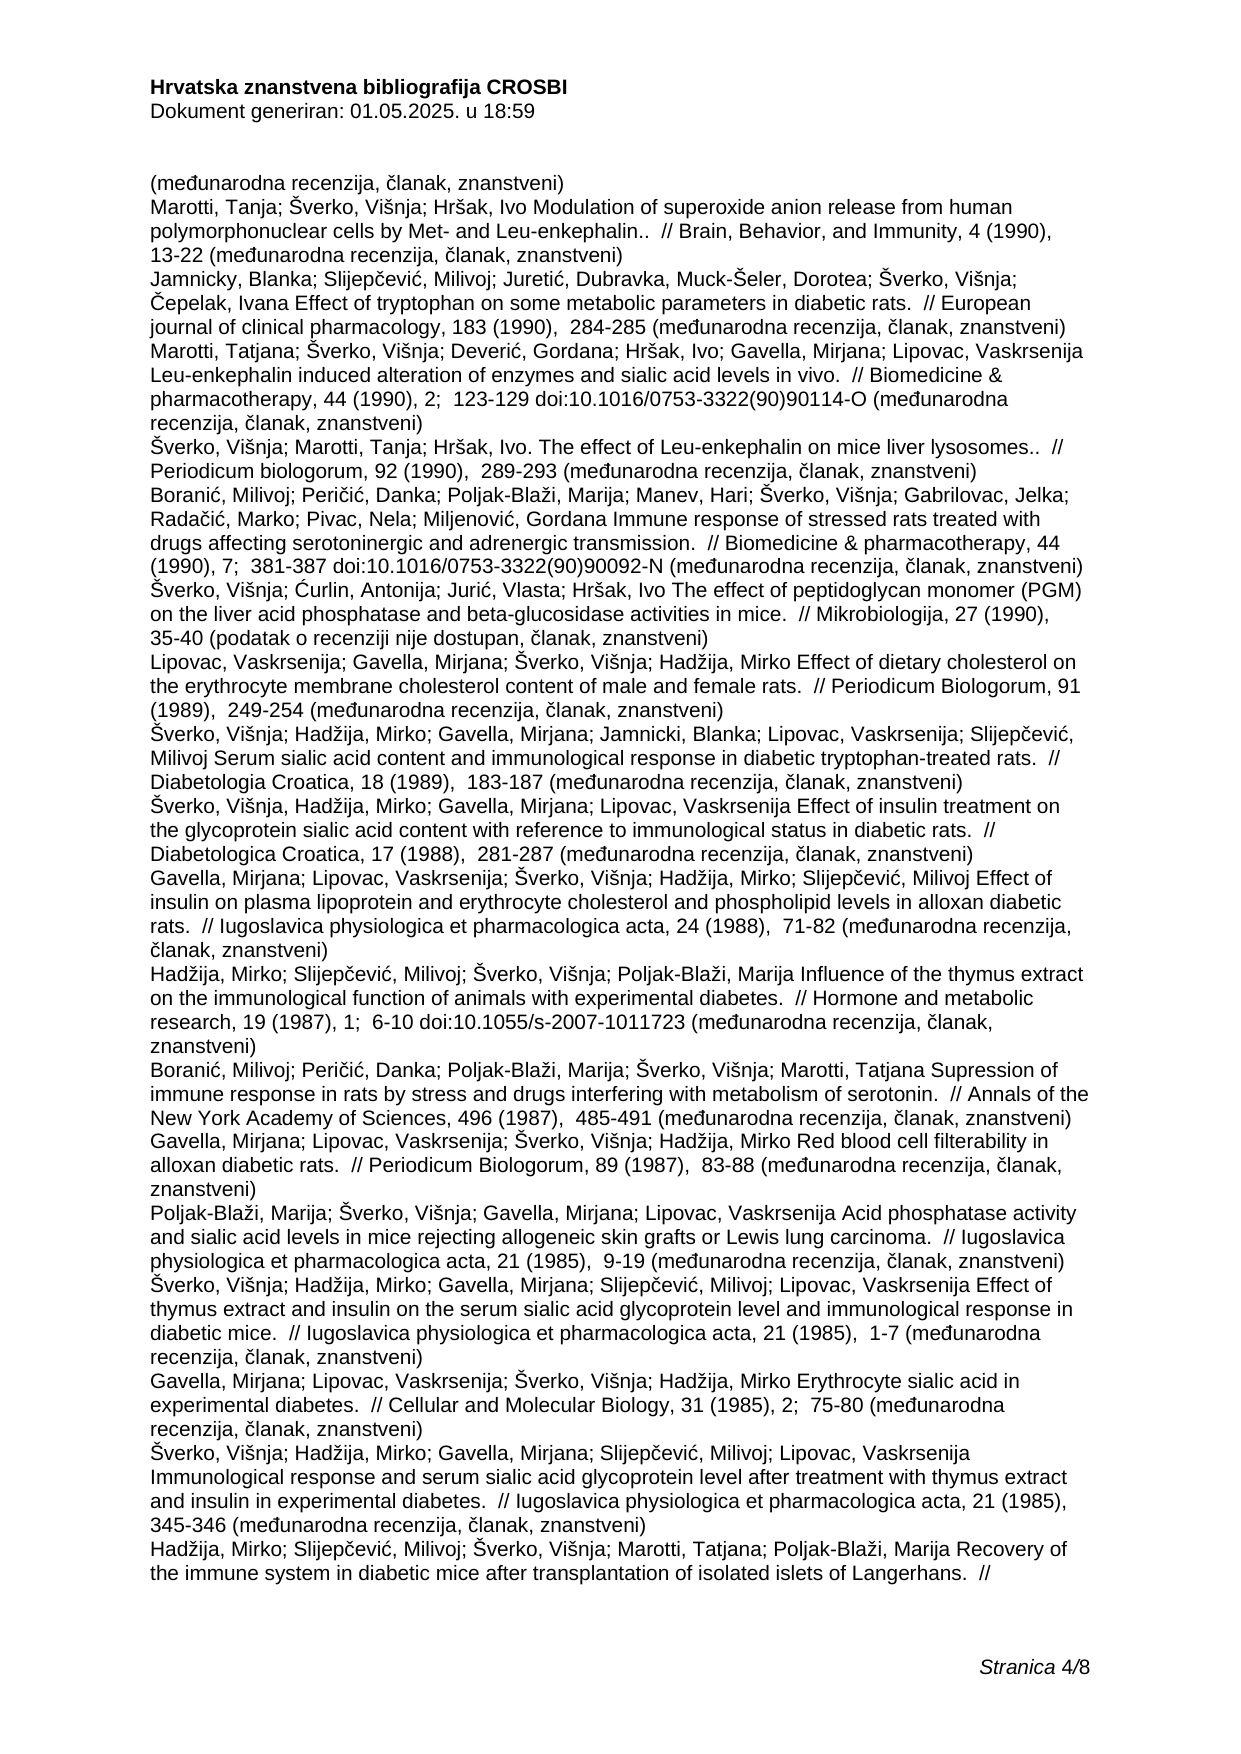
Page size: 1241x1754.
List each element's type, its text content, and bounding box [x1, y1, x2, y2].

text Poljak-Blaži, Marija; Šverko, Višnja; Gavella, Mirjana; Lipovac, Vaskrsenija [150, 1201, 1090, 1273]
text Marotti, Tatjana; Šverko, Višnja; Deverić, Gordana; Hršak, Ivo; Gavella, Mirjana; Lipovac, Vaskrsenija [150, 339, 1090, 434]
text Marotti, Tanja; Šverko, Višnja; Hršak, Ivo [150, 195, 1090, 267]
text Šverko, Višnja; Marotti, Tanja; Hršak, Ivo. [150, 434, 1090, 482]
text Šverko, Višnja; Hadžija, Mirko; Gavella, Mirjana; Slijepčević, Milivoj; Lipovac, Vaskrsenija [150, 1441, 1090, 1537]
text Jamnicky, Blanka; Slijepčević, Milivoj; Juretić, Dubravka, Muck-Šeler, Dorotea; Šverko, Višnja; Čepelak, Ivana [150, 267, 1090, 339]
text Boranić, Milivoj; Peričić, Danka; Poljak-Blaži, Marija; Manev, Hari; Šverko, Višnja; Gabrilovac, Jelka; Radačić, Marko; Pivac, Nela; Miljenović, Gordana [150, 482, 1090, 578]
text Šverko, Višnja, Hadžija, Mirko; Gavella, Mirjana; Lipovac, Vaskrsenija [150, 794, 1090, 866]
text Boranić, Milivoj; Peričić, Danka; Poljak-Blaži, Marija; Šverko, Višnja; Marotti, Tatjana [150, 1057, 1090, 1129]
text Šverko, Višnja; Hadžija, Mirko; Gavella, Mirjana; Jamnicki, Blanka; Lipovac, Vaskrsenija; Slijepčević, Milivoj [150, 722, 1090, 794]
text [150, 1537, 1090, 1584]
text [150, 171, 1090, 195]
text Lipovac, Vaskrsenija; Gavella, Mirjana; Šverko, Višnja; Hadžija, Mirko [150, 650, 1090, 722]
text Hadžija, Mirko; Slijepčević, Milivoj; Šverko, Višnja; Poljak-Blaži, Marija [150, 962, 1090, 1057]
text Gavella, Mirjana; Lipovac, Vaskrsenija; Šverko, Višnja; Hadžija, Mirko [150, 1369, 1090, 1441]
text Šverko, Višnja; Ćurlin, Antonija; Jurić, Vlasta; Hršak, Ivo [150, 578, 1090, 650]
text Šverko, Višnja; Hadžija, Mirko; Gavella, Mirjana; Slijepčević, Milivoj; Lipovac, Vaskrsenija [150, 1273, 1090, 1369]
text Gavella, Mirjana; Lipovac, Vaskrsenija; Šverko, Višnja; Hadžija, Mirko; Slijepčević, Milivoj [150, 866, 1090, 962]
text Gavella, Mirjana; Lipovac, Vaskrsenija; Šverko, Višnja; Hadžija, Mirko [150, 1129, 1090, 1201]
